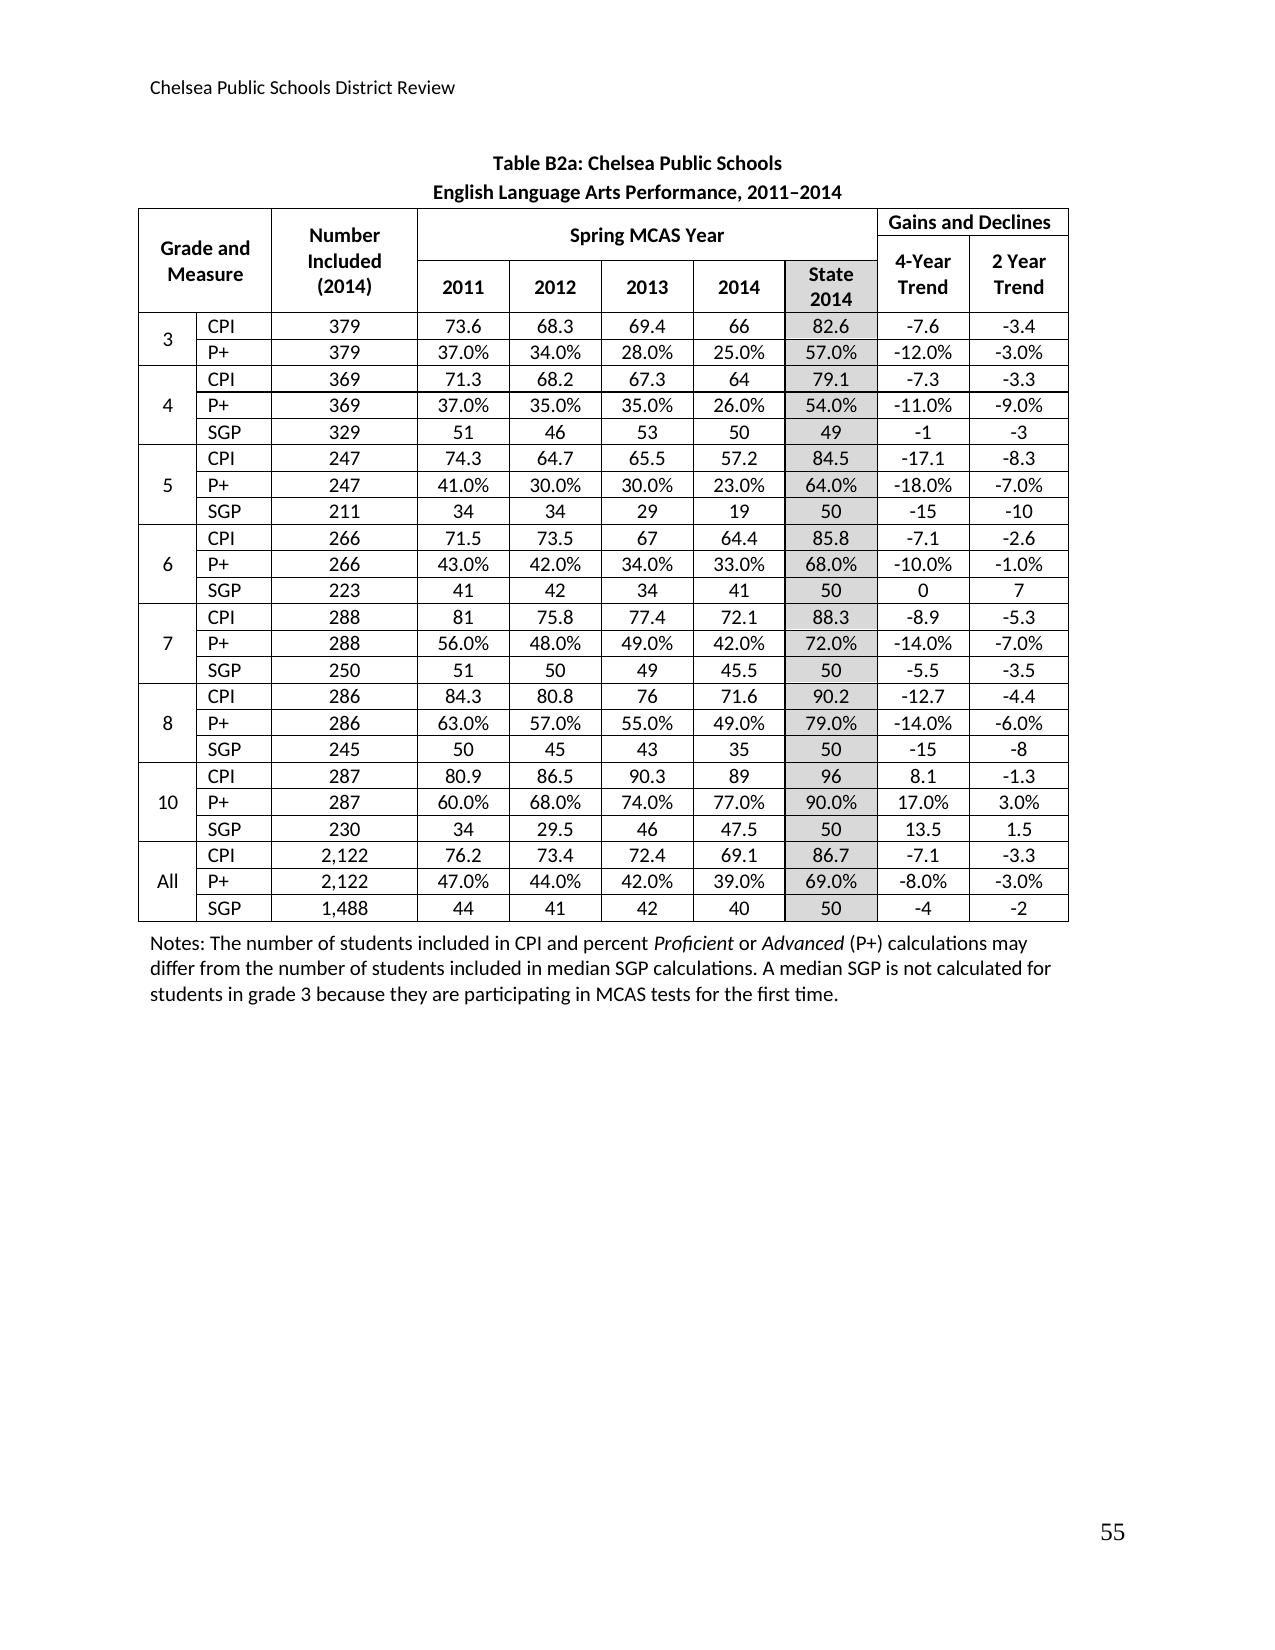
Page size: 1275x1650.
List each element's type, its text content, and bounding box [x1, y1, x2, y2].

table_cell 77.0% [694, 789, 784, 815]
table_cell 247 [272, 472, 417, 497]
table_cell 5 [139, 445, 196, 524]
table_cell 69.4 [602, 313, 693, 338]
table_cell 42.0% [510, 551, 601, 577]
table_cell 329 [272, 419, 417, 444]
table_cell 85.8 [786, 525, 877, 550]
table_cell CPI [197, 684, 271, 709]
table_cell -7.3 [878, 366, 969, 391]
table_cell 7 [970, 578, 1068, 603]
table_cell 65.5 [602, 445, 693, 471]
table_cell 90.0% [786, 789, 877, 815]
table_cell 288 [272, 604, 417, 629]
table_cell 379 [272, 313, 417, 338]
table_cell 223 [272, 578, 417, 603]
table_cell 26.0% [694, 393, 784, 418]
table_cell 90.2 [786, 684, 877, 709]
table_cell 69.0% [786, 869, 877, 894]
table_cell -7.1 [878, 842, 969, 868]
table_cell SGP [197, 498, 271, 524]
table_header Number Included (2014) [272, 209, 417, 312]
table_cell 50 [786, 816, 877, 841]
table_cell 49.0% [602, 631, 693, 656]
table_cell 84.5 [786, 445, 877, 471]
table_cell -15 [878, 736, 969, 762]
table_cell 74.0% [602, 789, 693, 815]
table_cell 76 [602, 684, 693, 709]
table_cell 50 [786, 657, 877, 682]
table_cell 3.0% [970, 789, 1068, 815]
table_cell 33.0% [694, 551, 784, 577]
table_cell 286 [272, 684, 417, 709]
table_cell 54.0% [786, 393, 877, 418]
table_cell 50 [786, 498, 877, 524]
table_cell CPI [197, 313, 271, 338]
table_cell P+ [197, 340, 271, 365]
table_cell 86.7 [786, 842, 877, 868]
table_cell 37.0% [418, 340, 509, 365]
table_cell 42 [602, 895, 693, 921]
table_cell 8.1 [878, 763, 969, 788]
table_cell -2.6 [970, 525, 1068, 550]
table_cell 53 [602, 419, 693, 444]
table_cell -3.4 [970, 313, 1068, 338]
table_cell P+ [197, 393, 271, 418]
table_cell -4.4 [970, 684, 1068, 709]
table_cell 96 [786, 763, 877, 788]
table_cell 64.0% [786, 472, 877, 497]
table_cell 49 [786, 419, 877, 444]
table_cell 2011 [418, 261, 509, 312]
table_cell 55.0% [602, 710, 693, 735]
table_cell -12.0% [878, 340, 969, 365]
table_cell -7.0% [970, 472, 1068, 497]
table_cell 0 [878, 578, 969, 603]
table_cell -1.0% [970, 551, 1068, 577]
table_cell -8.0% [878, 869, 969, 894]
table_cell -4 [878, 895, 969, 921]
table_cell 71.3 [418, 366, 509, 391]
table_cell 67.3 [602, 366, 693, 391]
table_cell -6.0% [970, 710, 1068, 735]
table_cell 67 [602, 525, 693, 550]
table_cell CPI [197, 525, 271, 550]
table_cell -11.0% [878, 393, 969, 418]
table_cell 84.3 [418, 684, 509, 709]
table_cell 57.2 [694, 445, 784, 471]
table_cell 75.8 [510, 604, 601, 629]
table_cell 42 [510, 578, 601, 603]
table_cell 69.1 [694, 842, 784, 868]
table_cell 34 [510, 498, 601, 524]
table_cell 47.5 [694, 816, 784, 841]
table_cell CPI [197, 445, 271, 471]
table_header Gains and Declines [878, 209, 1068, 235]
table_cell 41.0% [418, 472, 509, 497]
table_cell 50 [786, 895, 877, 921]
table_cell 7 [139, 604, 196, 682]
text Table B2a: Chelsea Public Schools [150, 150, 1125, 175]
table_cell -10.0% [878, 551, 969, 577]
table_cell -1 [878, 419, 969, 444]
table_cell 29 [602, 498, 693, 524]
table_cell 286 [272, 710, 417, 735]
table_cell 66 [694, 313, 784, 338]
table_cell 369 [272, 366, 417, 391]
table_cell 2,122 [272, 842, 417, 868]
table_cell 45.5 [694, 657, 784, 682]
table_cell 29.5 [510, 816, 601, 841]
table_cell 25.0% [694, 340, 784, 365]
table_cell 73.5 [510, 525, 601, 550]
table_cell -10 [970, 498, 1068, 524]
table_cell 42.0% [602, 869, 693, 894]
table_cell -3 [970, 419, 1068, 444]
table_cell 2013 [602, 261, 693, 312]
table_cell 79.1 [786, 366, 877, 391]
table_cell 64 [694, 366, 784, 391]
table_cell 23.0% [694, 472, 784, 497]
table_cell -18.0% [878, 472, 969, 497]
table_cell 82.6 [786, 313, 877, 338]
table_cell 72.4 [602, 842, 693, 868]
table_cell 1,488 [272, 895, 417, 921]
table_cell 42.0% [694, 631, 784, 656]
table_cell -8 [970, 736, 1068, 762]
table_cell 1.5 [970, 816, 1068, 841]
table_header Grade and Measure [139, 209, 271, 312]
table_cell 77.4 [602, 604, 693, 629]
table_cell 34.0% [602, 551, 693, 577]
table_cell -3.0% [970, 869, 1068, 894]
table_cell 35.0% [510, 393, 601, 418]
table_cell 17.0% [878, 789, 969, 815]
table_cell 51 [418, 657, 509, 682]
table_header Spring MCAS Year [418, 209, 877, 260]
table_cell -8.3 [970, 445, 1068, 471]
table_cell 34.0% [510, 340, 601, 365]
table_cell 49 [602, 657, 693, 682]
table_cell 80.8 [510, 684, 601, 709]
table_cell 41 [694, 578, 784, 603]
table_cell 50 [694, 419, 784, 444]
table_cell 43.0% [418, 551, 509, 577]
table_cell 4-Year Trend [878, 236, 969, 312]
table_cell 68.0% [510, 789, 601, 815]
table_cell -3.0% [970, 340, 1068, 365]
table_cell 51 [418, 419, 509, 444]
table_cell 250 [272, 657, 417, 682]
table_cell 68.3 [510, 313, 601, 338]
table_cell SGP [197, 578, 271, 603]
table_cell 79.0% [786, 710, 877, 735]
table_cell 34 [418, 816, 509, 841]
table_cell SGP [197, 657, 271, 682]
table_cell 10 [139, 763, 196, 841]
table_cell P+ [197, 472, 271, 497]
table_cell -7.1 [878, 525, 969, 550]
table_cell 2012 [510, 261, 601, 312]
table_cell 50 [418, 736, 509, 762]
table_cell 34 [602, 578, 693, 603]
table_cell 6 [139, 525, 196, 603]
table_cell 57.0% [786, 340, 877, 365]
table_cell SGP [197, 816, 271, 841]
table_cell -2 [970, 895, 1068, 921]
table_cell 287 [272, 763, 417, 788]
table_cell 50 [510, 657, 601, 682]
table_cell 230 [272, 816, 417, 841]
table_cell 287 [272, 789, 417, 815]
table_cell 288 [272, 631, 417, 656]
table_cell 39.0% [694, 869, 784, 894]
table_cell 211 [272, 498, 417, 524]
table_cell -14.0% [878, 710, 969, 735]
table_cell 86.5 [510, 763, 601, 788]
table_cell 72.1 [694, 604, 784, 629]
table_cell 2 Year Trend [970, 236, 1068, 312]
table_cell 71.5 [418, 525, 509, 550]
table_cell 47.0% [418, 869, 509, 894]
table_cell P+ [197, 710, 271, 735]
table_cell CPI [197, 842, 271, 868]
table_cell -3.3 [970, 366, 1068, 391]
table_cell 43 [602, 736, 693, 762]
table_cell 60.0% [418, 789, 509, 815]
table_cell SGP [197, 419, 271, 444]
table_cell -17.1 [878, 445, 969, 471]
table_cell 34 [418, 498, 509, 524]
table_cell 68.2 [510, 366, 601, 391]
table_cell 266 [272, 551, 417, 577]
table_cell CPI [197, 763, 271, 788]
table_cell 379 [272, 340, 417, 365]
table_cell -3.5 [970, 657, 1068, 682]
table_cell 76.2 [418, 842, 509, 868]
table_cell 41 [510, 895, 601, 921]
table_cell 3 [139, 313, 196, 365]
table_cell CPI [197, 604, 271, 629]
table_cell State 2014 [786, 261, 877, 312]
table_cell 50 [786, 736, 877, 762]
table_cell 46 [602, 816, 693, 841]
table_cell 74.3 [418, 445, 509, 471]
table_cell All [139, 842, 196, 921]
table_cell 35.0% [602, 393, 693, 418]
table_cell -5.5 [878, 657, 969, 682]
table_cell -1.3 [970, 763, 1068, 788]
table_cell 48.0% [510, 631, 601, 656]
table_cell 2,122 [272, 869, 417, 894]
table_cell 44 [418, 895, 509, 921]
table_cell -9.0% [970, 393, 1068, 418]
table_cell P+ [197, 631, 271, 656]
table_cell 90.3 [602, 763, 693, 788]
table_cell 88.3 [786, 604, 877, 629]
table_cell -3.3 [970, 842, 1068, 868]
table_cell 45 [510, 736, 601, 762]
table_cell 37.0% [418, 393, 509, 418]
table_cell CPI [197, 366, 271, 391]
table_cell 44.0% [510, 869, 601, 894]
table_cell -14.0% [878, 631, 969, 656]
table_cell 64.7 [510, 445, 601, 471]
table_cell Notes: The number of students included in CPI and percent Proficient or Advanced (P+) calculations may differ from the number of students included in median SGP calculations. A median SGP is not calculated for students in grade 3 because they are participating in MCAS tests for the first time. [139, 922, 1069, 1006]
table_cell 247 [272, 445, 417, 471]
table_cell 81 [418, 604, 509, 629]
table_cell -15 [878, 498, 969, 524]
table_cell -7.0% [970, 631, 1068, 656]
table_cell 13.5 [878, 816, 969, 841]
table_cell 266 [272, 525, 417, 550]
table_cell 64.4 [694, 525, 784, 550]
table_cell 40 [694, 895, 784, 921]
table_cell 369 [272, 393, 417, 418]
table_cell P+ [197, 551, 271, 577]
table_cell 68.0% [786, 551, 877, 577]
table_cell -8.9 [878, 604, 969, 629]
table_cell 4 [139, 366, 196, 444]
table_cell 73.6 [418, 313, 509, 338]
table_cell 89 [694, 763, 784, 788]
table_cell 73.4 [510, 842, 601, 868]
table_cell SGP [197, 895, 271, 921]
table_cell P+ [197, 789, 271, 815]
table_cell 71.6 [694, 684, 784, 709]
table_cell 30.0% [602, 472, 693, 497]
table_cell -7.6 [878, 313, 969, 338]
table_cell 28.0% [602, 340, 693, 365]
table_cell 46 [510, 419, 601, 444]
table_cell 30.0% [510, 472, 601, 497]
table_cell 35 [694, 736, 784, 762]
table_cell 56.0% [418, 631, 509, 656]
table_cell 2014 [694, 261, 784, 312]
table_cell 63.0% [418, 710, 509, 735]
table_cell P+ [197, 869, 271, 894]
table_cell 80.9 [418, 763, 509, 788]
table_cell 50 [786, 578, 877, 603]
table_cell 245 [272, 736, 417, 762]
table_cell -12.7 [878, 684, 969, 709]
text English Language Arts Performance, 2011–2014 [150, 179, 1125, 204]
table_cell -5.3 [970, 604, 1068, 629]
table_cell 72.0% [786, 631, 877, 656]
table_cell SGP [197, 736, 271, 762]
table_cell 41 [418, 578, 509, 603]
table_cell 8 [139, 684, 196, 762]
table_cell 57.0% [510, 710, 601, 735]
table_cell 19 [694, 498, 784, 524]
table_cell 49.0% [694, 710, 784, 735]
